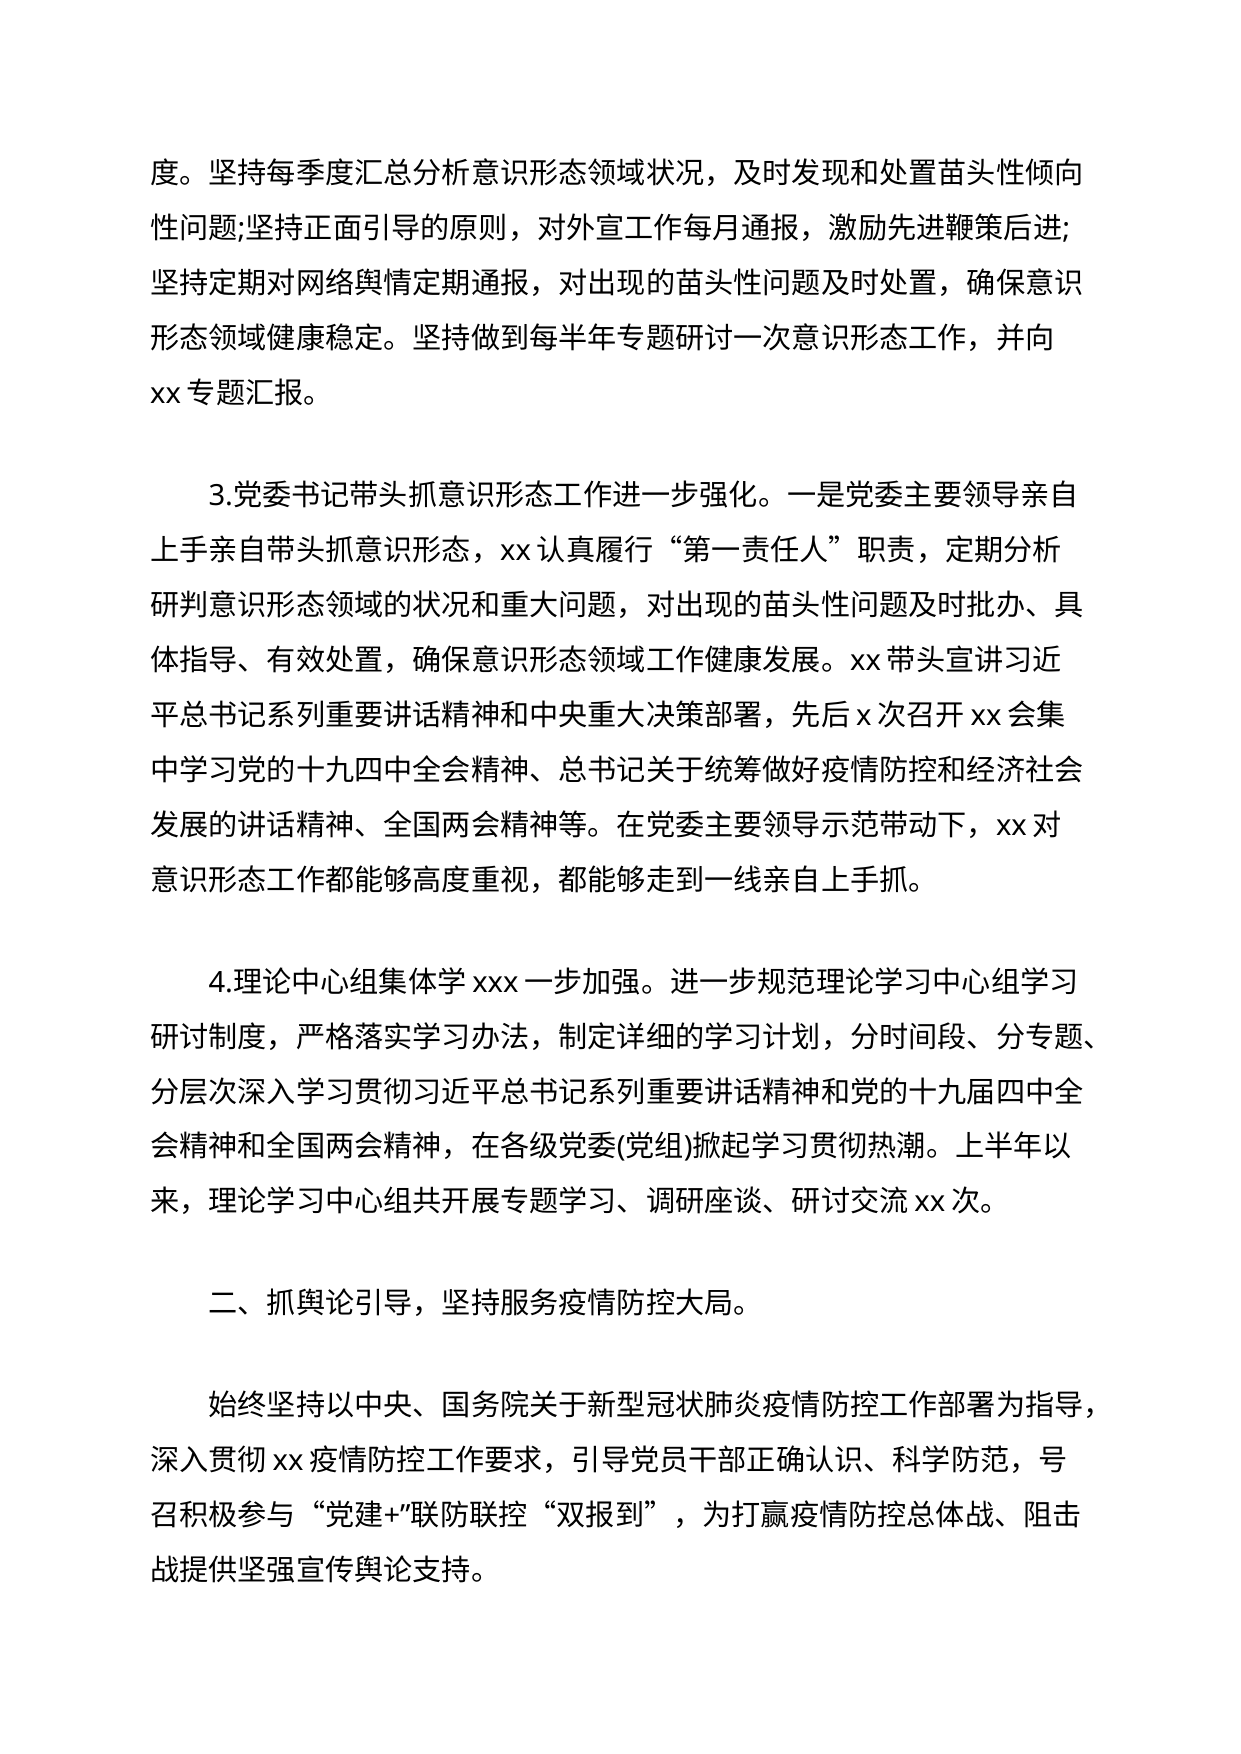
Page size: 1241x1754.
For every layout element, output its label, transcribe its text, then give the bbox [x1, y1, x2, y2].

text 4.理论中心组集体学xxx一步加强。进一步规范理论学习中心组学习研讨制度，严格落实学习办法，制定详细的学习计划，分时间段、分专题、分层次深入学习贯彻习近平总书记系列重要讲话精神和党的十九届四中全会精神和全国两会精神，在各级党委(党组)掀起学习贯彻热潮。上半年以来，理论学习中心组共开展专题学习、调研座谈、研讨交流xx次。 [150, 958, 1090, 1220]
text 3.党委书记带头抓意识形态工作进一步强化。一是党委主要领导亲自上手亲自带头抓意识形态，xx认真履行“第一责任人”职责，定期分析研判意识形态领域的状况和重大问题，对出现的苗头性问题及时批办、具体指导、有效处置，确保意识形态领域工作健康发展。xx带头宣讲习近平总书记系列重要讲话精神和中央重大决策部署，先后x次召开xx会集中学习党的十九四中全会精神、总书记关于统筹做好疫情防控和经济社会发展的讲话精神、全国两会精神等。在党委主要领导示范带动下，xx对意识形态工作都能够高度重视，都能够走到一线亲自上手抓。 [150, 472, 1090, 899]
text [150, 150, 1090, 412]
text 始终坚持以中央、国务院关于新型冠状肺炎疫情防控工作部署为指导，深入贯彻xx疫情防控工作要求，引导党员干部正确认识、科学防范，号召积极参与“党建+”联防联控“双报到”，为打赢疫情防控总体战、阻击战提供坚强宣传舆论支持。 [150, 1382, 1090, 1589]
text 二、抓舆论引导，坚持服务疫情防控大局。 [150, 1280, 1090, 1322]
